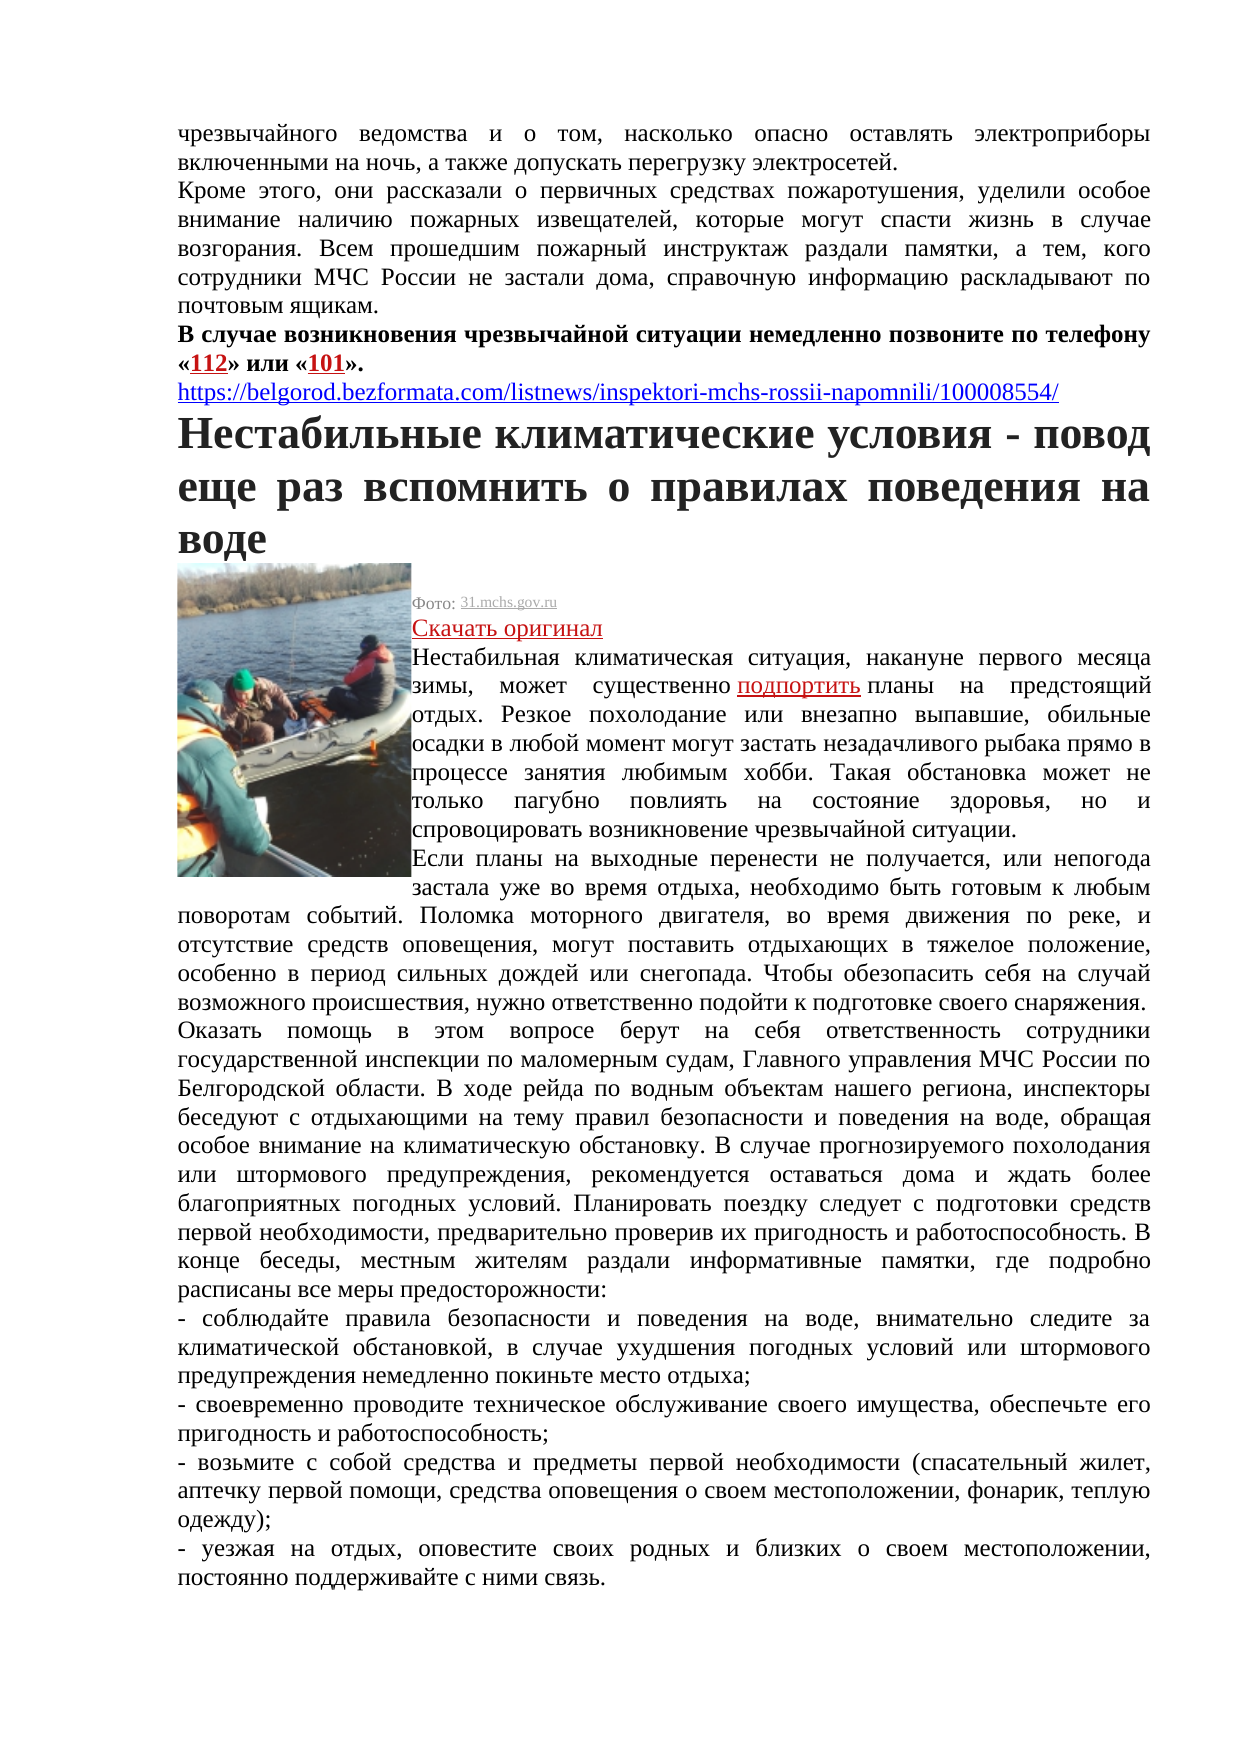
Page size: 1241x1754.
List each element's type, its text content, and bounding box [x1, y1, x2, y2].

text Скачать оригинал [412, 613, 1152, 642]
text Кроме этого, они рассказали о первичных средствах пожаротушения, уделили особое внимание наличию пожарных извещателей, которые могут спасти жизнь в случае возгорания. Всем прошедшим пожарный инструктаж раздали памятки, а тем, кого сотрудники МЧС России не застали дома, справочную информацию раскладывают по почтовым ящикам. [177, 176, 1152, 319]
text Оказать помощь в этом вопросе берут на себя ответственность сотрудники государственной инспекции по маломерным судам, Главного управления МЧС России по Белгородской области. В ходе рейда по водным объектам нашего региона, инспекторы беседуют с отдыхающими на тему правил безопасности и поведения на воде, обращая особое внимание на климатическую обстановку. В случае прогнозируемого похолодания или штормового предупреждения, рекомендуется оставаться дома и ждать более благоприятных погодных условий. Планировать поездку следует с подготовки средств первой необходимости, предварительно проверив их пригодность и работоспособность. В конце беседы, местным жителям раздали информативные памятки, где подробно расписаны все меры предосторожности: [177, 1015, 1152, 1303]
text https://belgorod.bezformata.com/listnews/inspektori-mchs-rossii-napomnili/100008554/ [177, 377, 1152, 406]
subtitle Нестабильные климатические условия - повод еще раз вспомнить о правилах поведения на воде [177, 406, 1152, 564]
picture [177, 563, 412, 877]
text Фото: 31.mchs.gov.ru [412, 592, 1152, 613]
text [177, 118, 1152, 176]
text Нестабильная климатическая ситуация, накануне первого месяца зимы, может существенно подпортить планы на предстоящий отдых. Резкое похолодание или внезапно выпавшие, обильные осадки в любой момент могут застать незадачливого рыбака прямо в процессе занятия любимым хобби. Такая обстановка может не только пагубно повлиять на состояние здоровья, но и спровоцировать возникновение чрезвычайной ситуации. [412, 642, 1152, 843]
text Если планы на выходные перенести не получается, или непогода застала уже во время отдыха, необходимо быть готовым к любым поворотам событий. Поломка моторного двигателя, во время движения по реке, и отсутствие средств оповещения, могут поставить отдыхающих в тяжелое положение, особенно в период сильных дождей или снегопада. Чтобы обезопасить себя на случай возможного происшествия, нужно ответственно подойти к подготовке своего снаряжения. [177, 843, 1152, 1015]
text - своевременно проводите техническое обслуживание своего имущества, обеспечьте его пригодность и работоспособность; [177, 1389, 1152, 1447]
text - возьмите с собой средства и предметы первой необходимости (спасательный жилет, аптечку первой помощи, средства оповещения о своем местоположении, фонарик, теплую одежду); [177, 1447, 1152, 1533]
text - соблюдайте правила безопасности и поведения на воде, внимательно следите за климатической обстановкой, в случае ухудшения погодных условий или штормового предупреждения немедленно покиньте место отдыха; [177, 1303, 1152, 1389]
text В случае возникновения чрезвычайной ситуации немедленно позвоните по телефону «112» или «101». [177, 319, 1152, 377]
text - уезжая на отдых, оповестите своих родных и близких о своем местоположении, постоянно поддерживайте с ними связь. [177, 1533, 1152, 1590]
